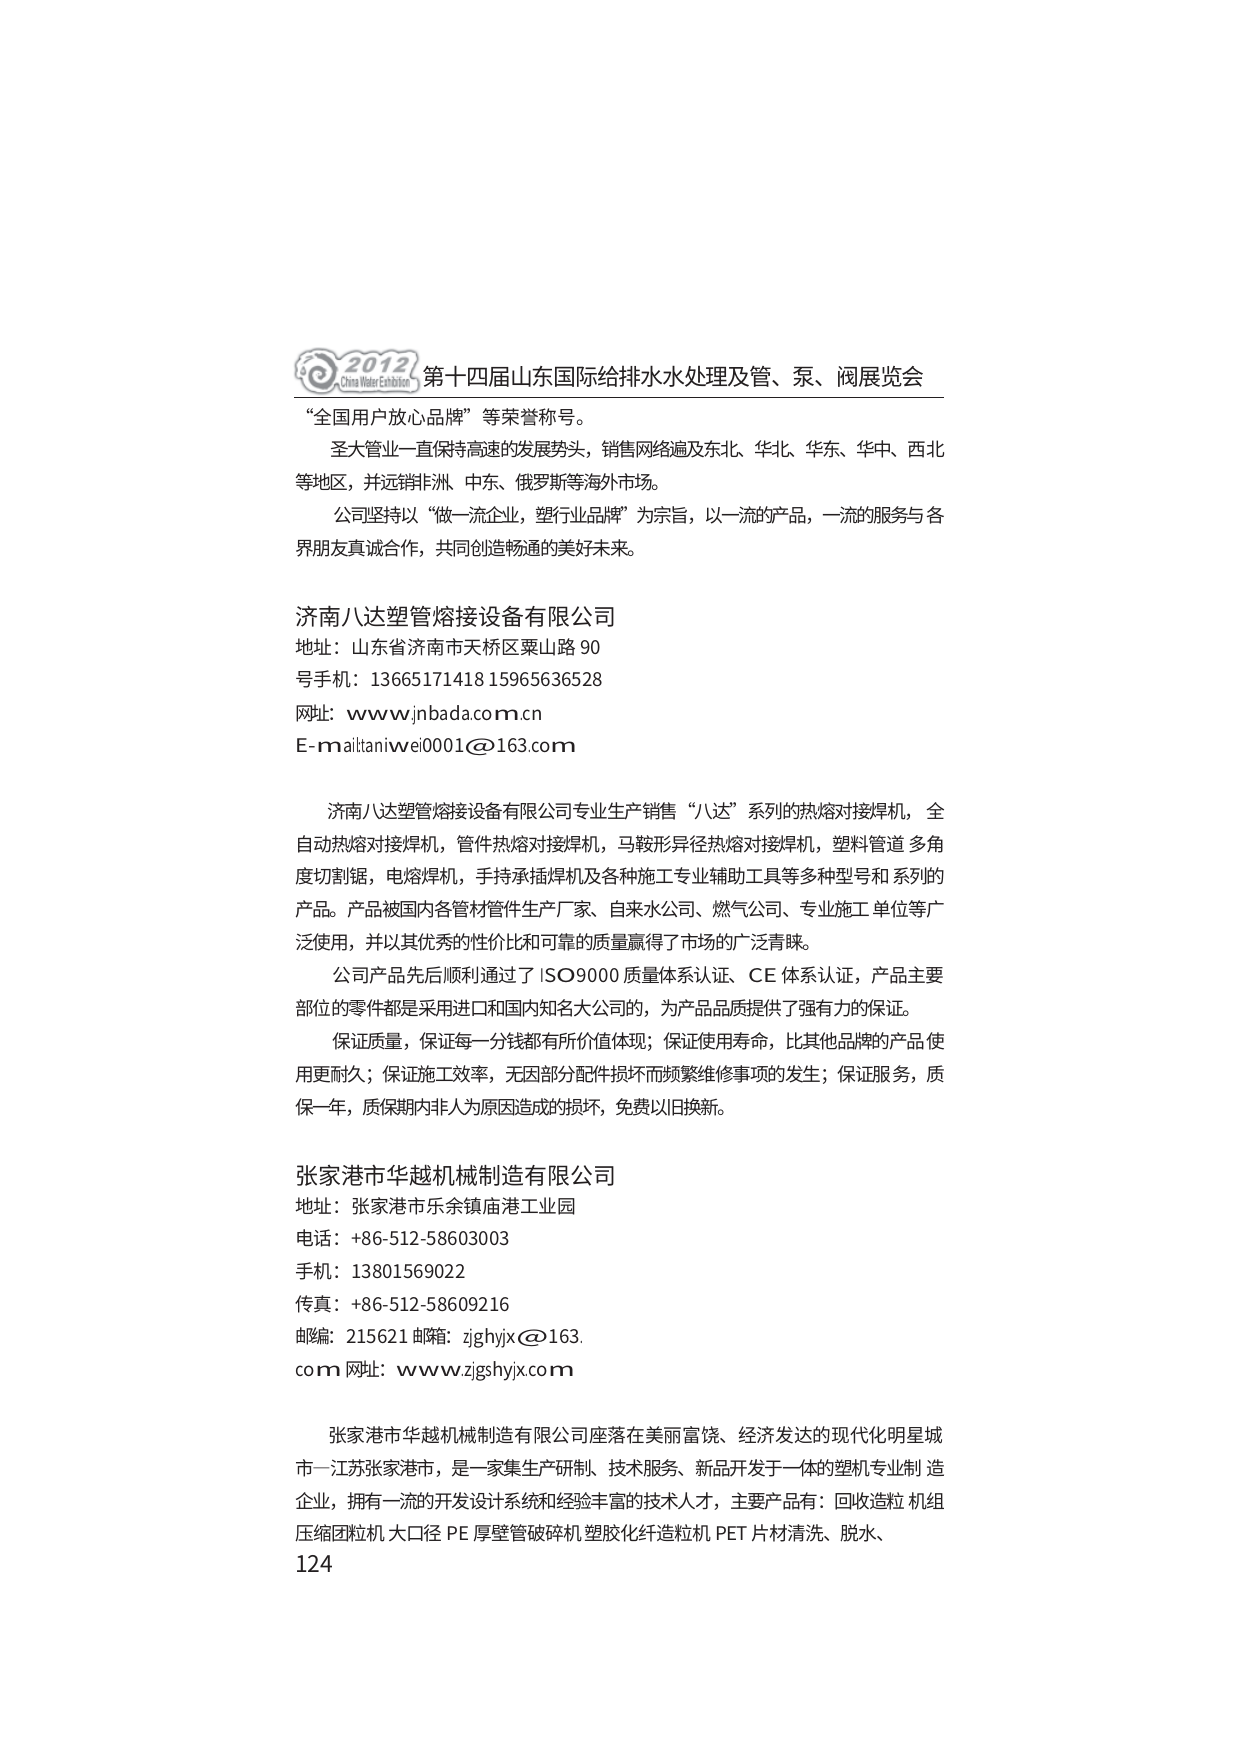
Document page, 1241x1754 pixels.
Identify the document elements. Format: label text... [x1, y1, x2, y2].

picture [293, 347, 422, 397]
subtitle 济南八达塑管熔接设备有限公司 [295, 599, 1065, 632]
text 地址：张家港市乐余镇庙港工业园电话：+86-512-58603003 [295, 1191, 577, 1251]
text E-mail:taniwei0001@163.com [295, 731, 1065, 758]
text 网址：www.jnbada.com.cn [295, 698, 1065, 725]
text 圣大管业一直保持高速的发展势头，销售网络遍及东北、华北、华东、华中、西北等地区，并远销非洲、中东、俄罗斯等海外市场。 [295, 435, 945, 495]
subtitle 124 [295, 1552, 1065, 1578]
text 公司产品先后顺利通过了ISO9000质量体系认证、CE体系认证，产品主要部位的零件都是采用进口和国内知名大公司的，为产品品质提供了强有力的保证。 [295, 961, 945, 1021]
text 邮编：215621邮箱：zjghyjx@163.com网址：www.zjgshyjx.com [295, 1322, 582, 1382]
text 地址：山东省济南市天桥区粟山路90号手机：13665171418 15965636528 [295, 632, 614, 692]
text 传真：+86-512-58609216 [295, 1289, 1065, 1317]
text 公司坚持以“做一流企业，塑行业品牌”为宗旨，以一流的产品，一流的服务与各界朋友真诚合作，共同创造畅通的美好未来。 [295, 501, 945, 561]
text 保证质量，保证每一分钱都有所价值体现；保证使用寿命，比其他品牌的产品使用更耐久；保证施工效率，无因部分配件损坏而频繁维修事项的发生；保证服务，质保一年，质保期内非人为原因造成的损坏，免费以旧换新。 [295, 1027, 945, 1119]
text 济南八达塑管熔接设备有限公司专业生产销售“八达”系列的热熔对接焊机， 全自动热熔对接焊机，管件热熔对接焊机，马鞍形异径热熔对接焊机，塑料管道多角度切割锯，电熔焊机，手持承插焊机及各种施工专业辅助工具等多种型号和系列的产品。产品被国内各管材管件生产厂家、自来水公司、燃气公司、专业施工单位等广泛使用，并以其优秀的性价比和可靠的质量赢得了市场的广泛青睐。 [295, 796, 945, 955]
text 张家港市华越机械制造有限公司座落在美丽富饶、经济发达的现代化明星城市—江苏张家港市，是一家集生产研制、技术服务、新品开发于一体的塑机专业制造企业，拥有一流的开发设计系统和经验丰富的技术人才，主要产品有：回收造粒机组 压缩团粒机 大口径PE厚壁管破碎机 塑胶化纤造粒机 PET片材清洗、脱水、 [295, 1421, 945, 1546]
text “全国用户放心品牌”等荣誉称号。 [295, 402, 1065, 430]
text 手机：13801569022 [295, 1257, 1065, 1284]
subtitle 张家港市华越机械制造有限公司 [295, 1158, 1065, 1191]
